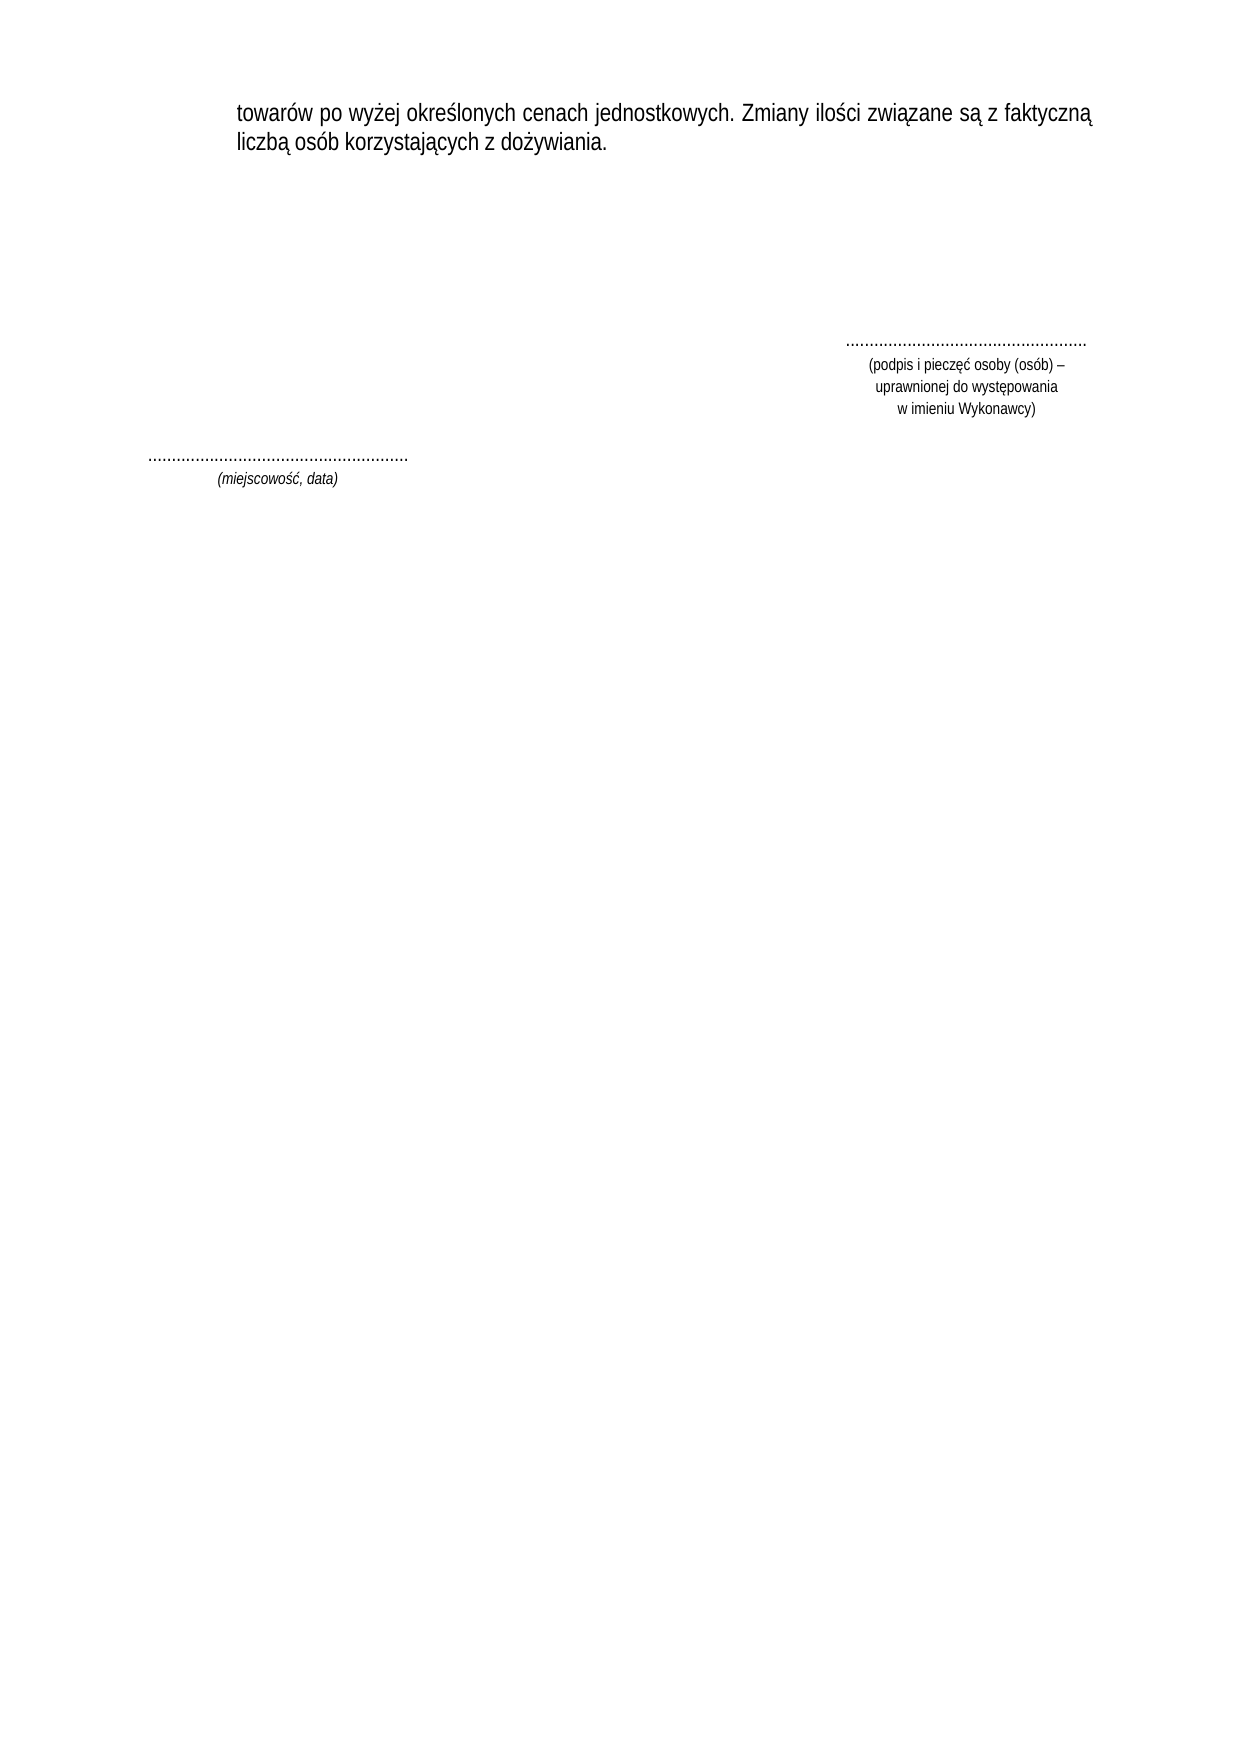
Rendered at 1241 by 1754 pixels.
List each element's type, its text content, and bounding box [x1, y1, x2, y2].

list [148, 98, 1093, 155]
text (miejscowość, data) [148, 469, 409, 488]
text (podpis i pieczęć osoby (osób) – uprawnionej do występowania w imieniu Wykonawcy) [845, 355, 1088, 418]
text ................................................... [845, 327, 1088, 351]
text ....................................................... [148, 442, 409, 466]
